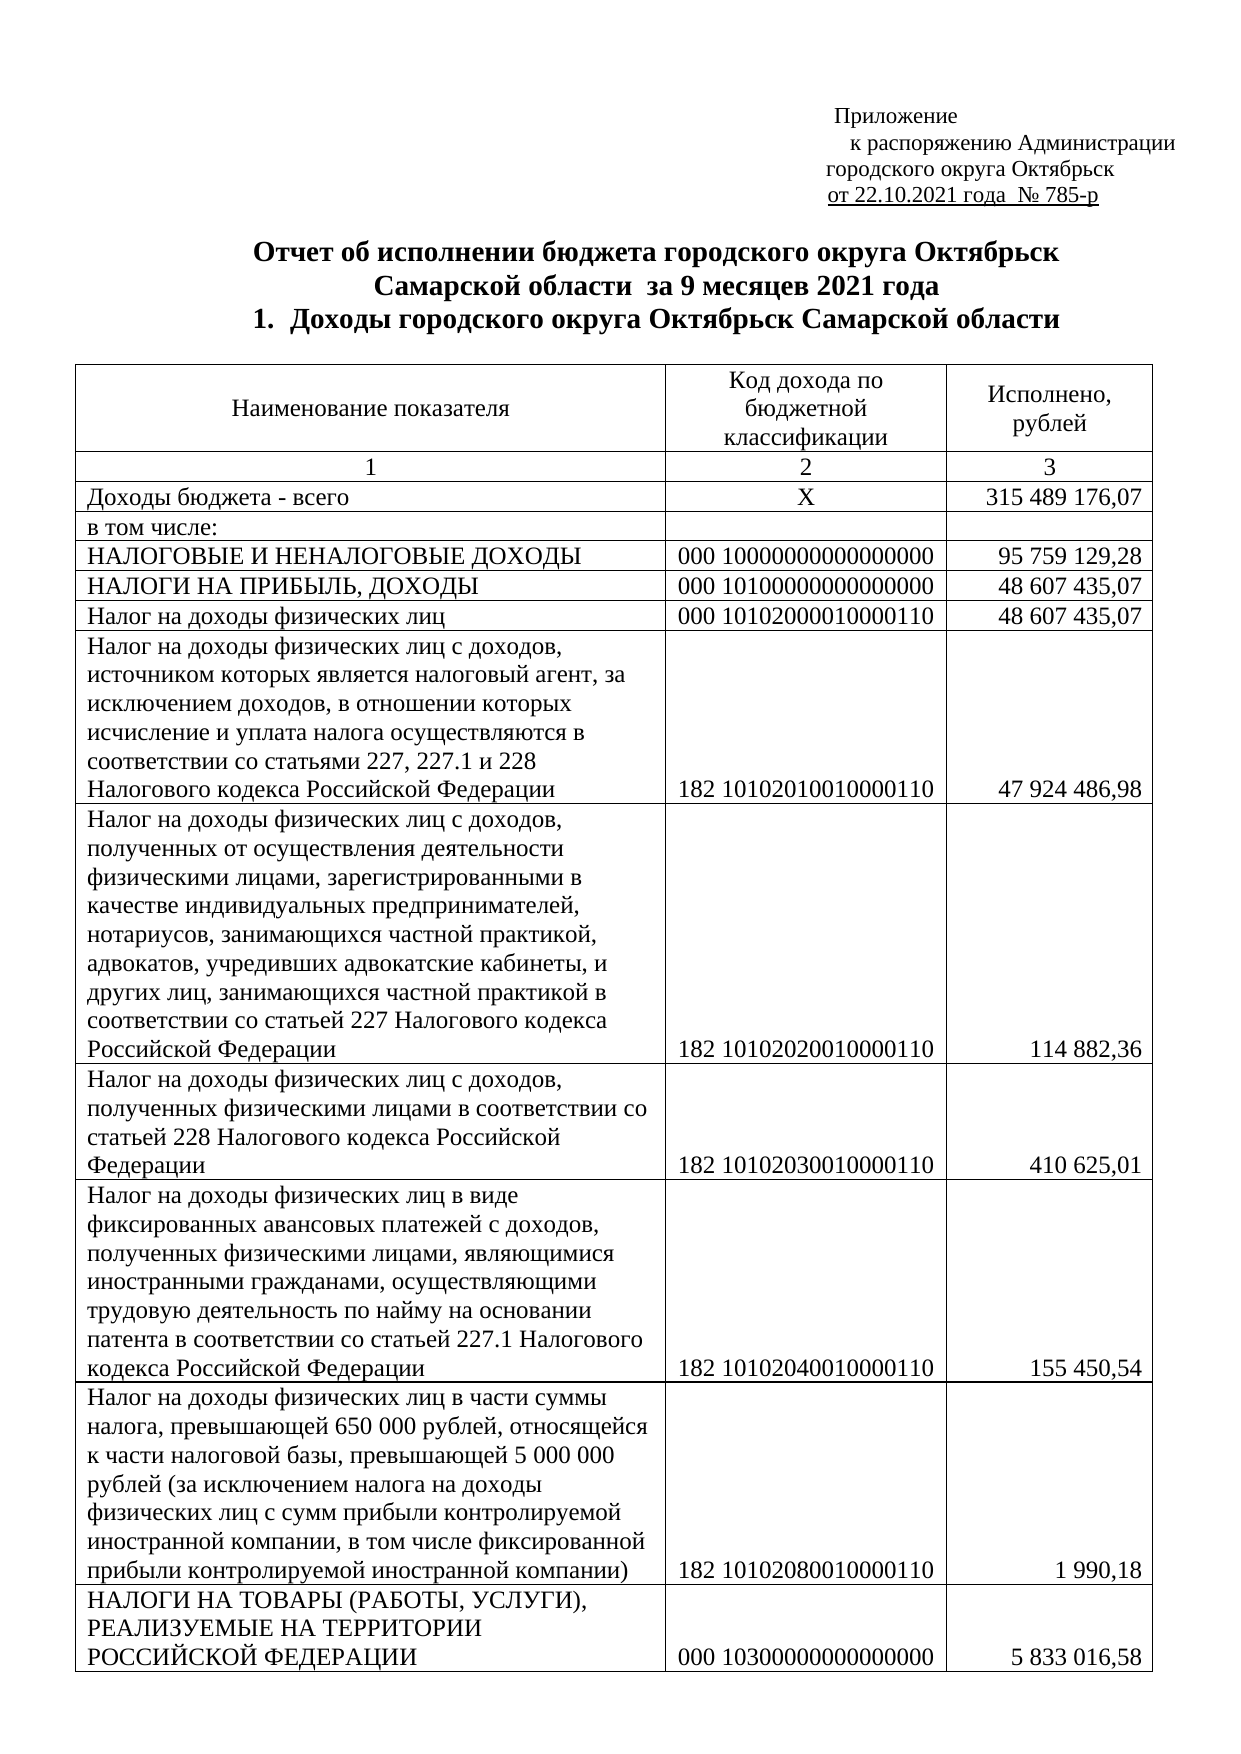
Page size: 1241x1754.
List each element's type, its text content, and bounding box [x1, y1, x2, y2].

table_cell 410 625,01 [947, 1064, 1152, 1179]
table_cell 5 833 016,58 [947, 1585, 1152, 1671]
table_cell [666, 512, 946, 540]
table_cell 182 10102080010000110 [666, 1383, 946, 1584]
table_cell 315 489 176,07 [947, 482, 1152, 511]
text городского округа Октябрьск [75, 155, 1181, 182]
text Приложение [75, 102, 1181, 129]
table_cell 000 10300000000000000 [666, 1585, 946, 1671]
table_cell 000 10100000000000000 [666, 571, 946, 600]
table_cell 1 990,18 [947, 1383, 1152, 1584]
table_cell Налог на доходы физических лиц с доходов, полученных от осуществления деятельности физическими лицами, зарегистрированными в качестве индивидуальных предпринимателей, нотариусов, занимающихся частной практикой, адвокатов, учредивших адвокатские кабинеты, и других лиц, занимающихся частной практикой в соответствии со статьей 227 Налогового кодекса Российской Федерации [76, 804, 665, 1063]
table_cell 48 607 435,07 [947, 601, 1152, 630]
text Отчет об исполнении бюджета городского округа Октябрьск [75, 234, 1181, 268]
table_cell НАЛОГОВЫЕ И НЕНАЛОГОВЫЕ ДОХОДЫ [76, 541, 665, 570]
table_cell Доходы бюджета - всего [76, 482, 665, 511]
table_cell 1 [76, 452, 665, 481]
table_cell 2 [666, 452, 946, 481]
table_cell 47 924 486,98 [947, 631, 1152, 803]
table_cell Налог на доходы физических лиц в части суммы налога, превышающей 650 000 рублей, относящейся к части налоговой базы, превышающей 5 000 000 рублей (за исключением налога на доходы физических лиц с сумм прибыли контролируемой иностранной компании, в том числе фиксированной прибыли контролируемой иностранной компании) [76, 1383, 665, 1584]
table_cell 95 759 129,28 [947, 541, 1152, 570]
table_cell Налог на доходы физических лиц с доходов, источником которых является налоговый агент, за исключением доходов, в отношении которых исчисление и уплата налога осуществляются в соответствии со статьями 227, 227.1 и 228 Налогового кодекса Российской Федерации [76, 631, 665, 803]
text от 22.10.2021 года № 785-р [75, 182, 1181, 208]
table_cell НАЛОГИ НА ПРИБЫЛЬ, ДОХОДЫ [76, 571, 665, 600]
text Самарской области за 9 месяцев 2021 года [75, 268, 1181, 301]
table_cell Налог на доходы физических лиц в виде фиксированных авансовых платежей с доходов, полученных физическими лицами, являющимися иностранными гражданами, осуществляющими трудовую деятельность по найму на основании патента в соответствии со статьей 227.1 Налогового кодекса Российской Федерации [76, 1180, 665, 1381]
table_cell в том числе: [76, 512, 665, 540]
table_cell X [666, 482, 946, 511]
table_cell Налог на доходы физических лиц [76, 601, 665, 630]
list Доходы городского округа Октябрьск Самарской области [131, 301, 1181, 335]
table_cell 000 10000000000000000 [666, 541, 946, 570]
table_cell [947, 512, 1152, 540]
table_cell 182 10102040010000110 [666, 1180, 946, 1381]
table_cell 114 882,36 [947, 804, 1152, 1063]
table_cell 48 607 435,07 [947, 571, 1152, 600]
table_cell НАЛОГИ НА ТОВАРЫ (РАБОТЫ, УСЛУГИ), РЕАЛИЗУЕМЫЕ НА ТЕРРИТОРИИ РОССИЙСКОЙ ФЕДЕРАЦИИ [76, 1585, 665, 1671]
text к распоряжению Администрации [75, 129, 1181, 155]
table_cell 182 10102030010000110 [666, 1064, 946, 1179]
table_header Наименование показателя [76, 365, 665, 451]
table_cell 182 10102010010000110 [666, 631, 946, 803]
table_cell 3 [947, 452, 1152, 481]
table_header Код дохода по бюджетной классификации [666, 365, 946, 451]
table_cell 155 450,54 [947, 1180, 1152, 1381]
table_cell 000 10102000010000110 [666, 601, 946, 630]
table_cell Налог на доходы физических лиц с доходов, полученных физическими лицами в соответствии со статьей 228 Налогового кодекса Российской Федерации [76, 1064, 665, 1179]
table_header Исполнено, рублей [947, 365, 1152, 451]
table_cell 182 10102020010000110 [666, 804, 946, 1063]
